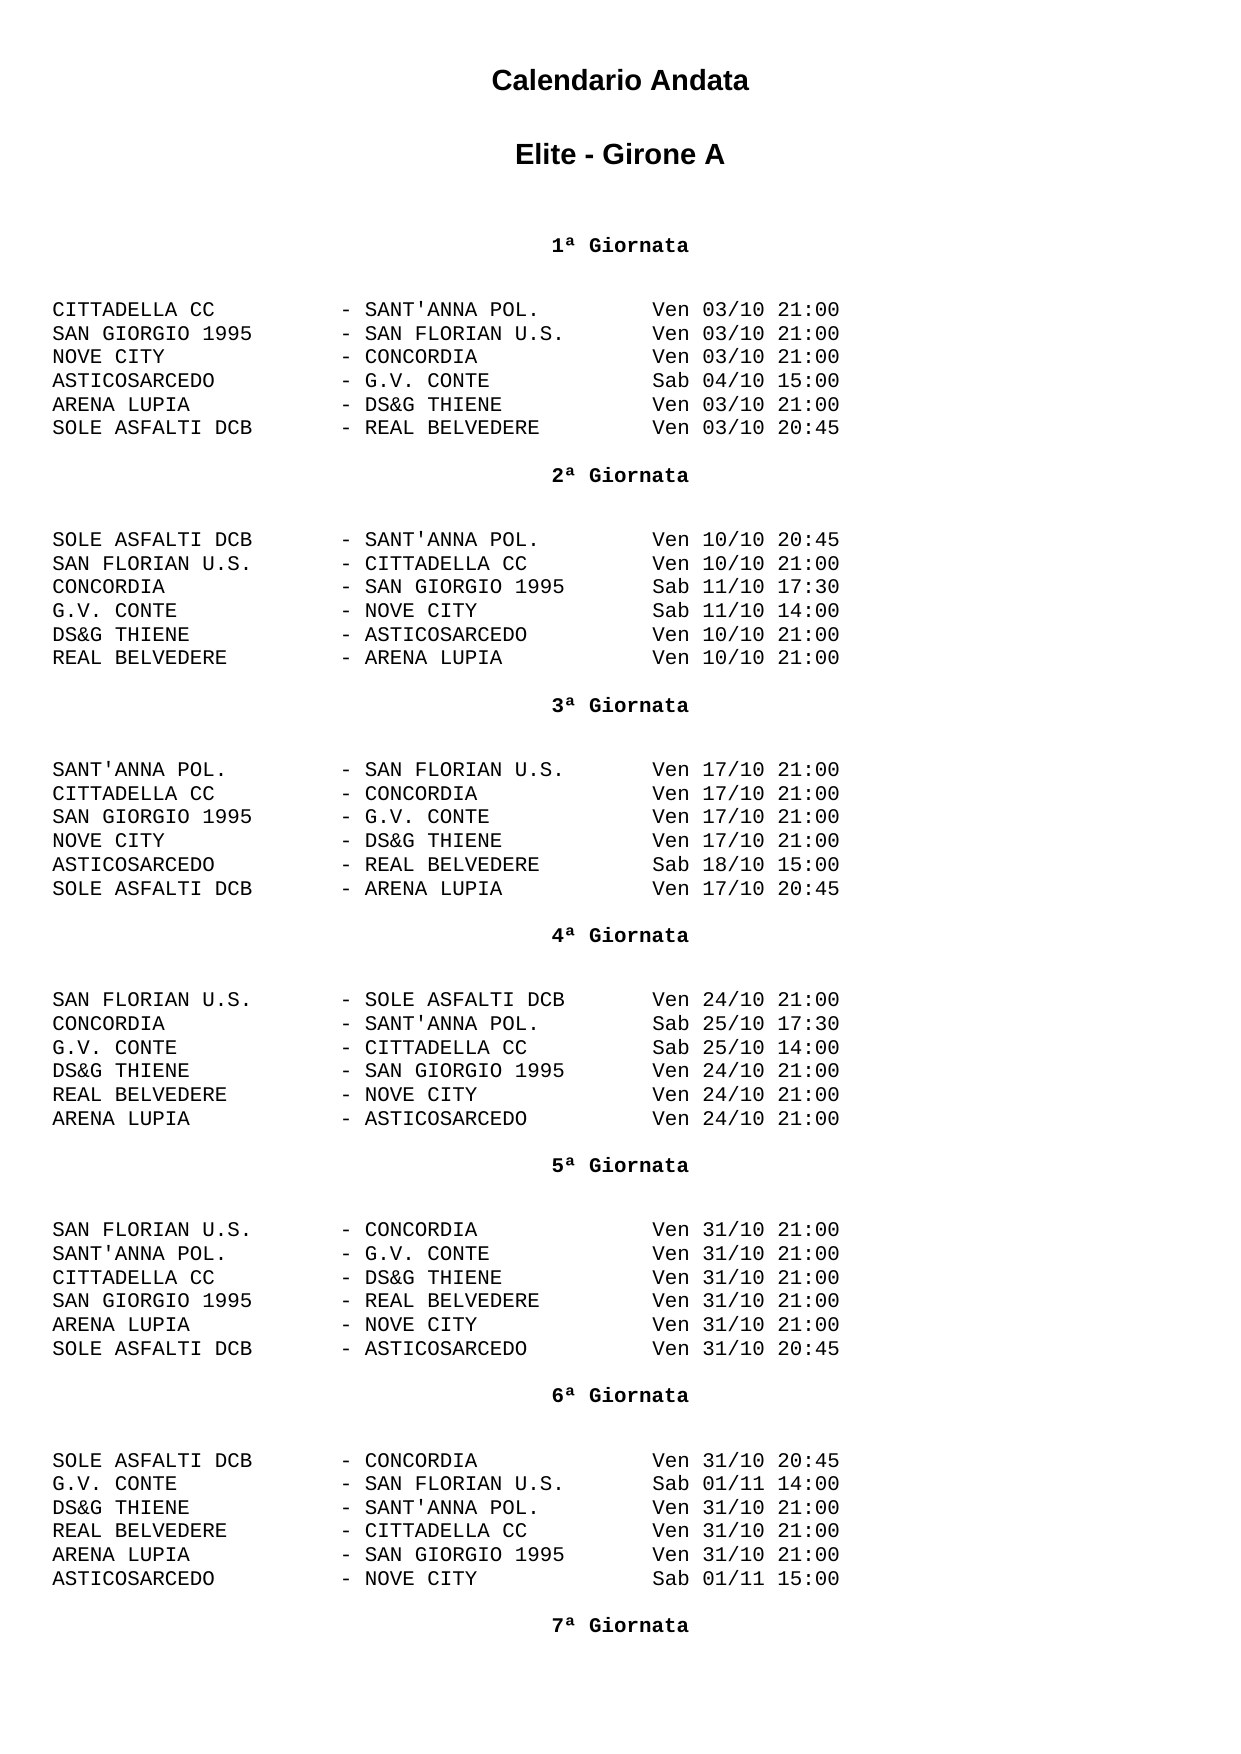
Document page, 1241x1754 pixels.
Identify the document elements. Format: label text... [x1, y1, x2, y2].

text CONCORDIA - SANT'ANNA POL. Sab 25/10 17:30 [52, 1013, 1188, 1037]
text ARENA LUPIA - SAN GIORGIO 1995 Ven 31/10 21:00 [52, 1544, 1188, 1568]
text 3ª Giornata [52, 695, 1188, 719]
text SOLE ASFALTI DCB - CONCORDIA Ven 31/10 20:45 [52, 1449, 1188, 1473]
text 1ª Giornata [52, 235, 1188, 258]
text SOLE ASFALTI DCB - ASTICOSARCEDO Ven 31/10 20:45 [52, 1338, 1188, 1361]
text SAN GIORGIO 1995 - REAL BELVEDERE Ven 31/10 21:00 [52, 1290, 1188, 1314]
text 7ª Giornata [52, 1615, 1188, 1639]
text NOVE CITY - DS&G THIENE Ven 17/10 21:00 [52, 830, 1188, 854]
text ARENA LUPIA - DS&G THIENE Ven 03/10 21:00 [52, 394, 1188, 417]
text SOLE ASFALTI DCB - REAL BELVEDERE Ven 03/10 20:45 [52, 417, 1188, 441]
text Calendario Andata [52, 62, 1188, 96]
text G.V. CONTE - NOVE CITY Sab 11/10 14:00 [52, 600, 1188, 624]
text 2ª Giornata [52, 465, 1188, 488]
text 4ª Giornata [52, 925, 1188, 949]
text CITTADELLA CC - SANT'ANNA POL. Ven 03/10 21:00 [52, 299, 1188, 323]
text SAN GIORGIO 1995 - SAN FLORIAN U.S. Ven 03/10 21:00 [52, 323, 1188, 346]
text DS&G THIENE - SANT'ANNA POL. Ven 31/10 21:00 [52, 1497, 1188, 1521]
text ARENA LUPIA - ASTICOSARCEDO Ven 24/10 21:00 [52, 1108, 1188, 1131]
text REAL BELVEDERE - CITTADELLA CC Ven 31/10 21:00 [52, 1521, 1188, 1544]
text DS&G THIENE - ASTICOSARCEDO Ven 10/10 21:00 [52, 624, 1188, 647]
text G.V. CONTE - SAN FLORIAN U.S. Sab 01/11 14:00 [52, 1473, 1188, 1497]
text SAN FLORIAN U.S. - CITTADELLA CC Ven 10/10 21:00 [52, 553, 1188, 576]
text SAN FLORIAN U.S. - SOLE ASFALTI DCB Ven 24/10 21:00 [52, 989, 1188, 1013]
text SOLE ASFALTI DCB - SANT'ANNA POL. Ven 10/10 20:45 [52, 529, 1188, 553]
text Elite - Girone A [52, 137, 1188, 170]
text 6ª Giornata [52, 1385, 1188, 1409]
text SAN GIORGIO 1995 - G.V. CONTE Ven 17/10 21:00 [52, 807, 1188, 830]
text ASTICOSARCEDO - REAL BELVEDERE Sab 18/10 15:00 [52, 854, 1188, 877]
text ASTICOSARCEDO - NOVE CITY Sab 01/11 15:00 [52, 1568, 1188, 1591]
text ARENA LUPIA - NOVE CITY Ven 31/10 21:00 [52, 1314, 1188, 1338]
text REAL BELVEDERE - NOVE CITY Ven 24/10 21:00 [52, 1084, 1188, 1108]
text SAN FLORIAN U.S. - CONCORDIA Ven 31/10 21:00 [52, 1219, 1188, 1243]
text 5ª Giornata [52, 1155, 1188, 1179]
text ASTICOSARCEDO - G.V. CONTE Sab 04/10 15:00 [52, 370, 1188, 394]
text SANT'ANNA POL. - SAN FLORIAN U.S. Ven 17/10 21:00 [52, 759, 1188, 783]
text REAL BELVEDERE - ARENA LUPIA Ven 10/10 21:00 [52, 647, 1188, 671]
text G.V. CONTE - CITTADELLA CC Sab 25/10 14:00 [52, 1037, 1188, 1060]
text CITTADELLA CC - DS&G THIENE Ven 31/10 21:00 [52, 1267, 1188, 1290]
text CONCORDIA - SAN GIORGIO 1995 Sab 11/10 17:30 [52, 576, 1188, 600]
text SOLE ASFALTI DCB - ARENA LUPIA Ven 17/10 20:45 [52, 877, 1188, 901]
text DS&G THIENE - SAN GIORGIO 1995 Ven 24/10 21:00 [52, 1060, 1188, 1084]
text SANT'ANNA POL. - G.V. CONTE Ven 31/10 21:00 [52, 1243, 1188, 1267]
text NOVE CITY - CONCORDIA Ven 03/10 21:00 [52, 346, 1188, 370]
text CITTADELLA CC - CONCORDIA Ven 17/10 21:00 [52, 783, 1188, 807]
